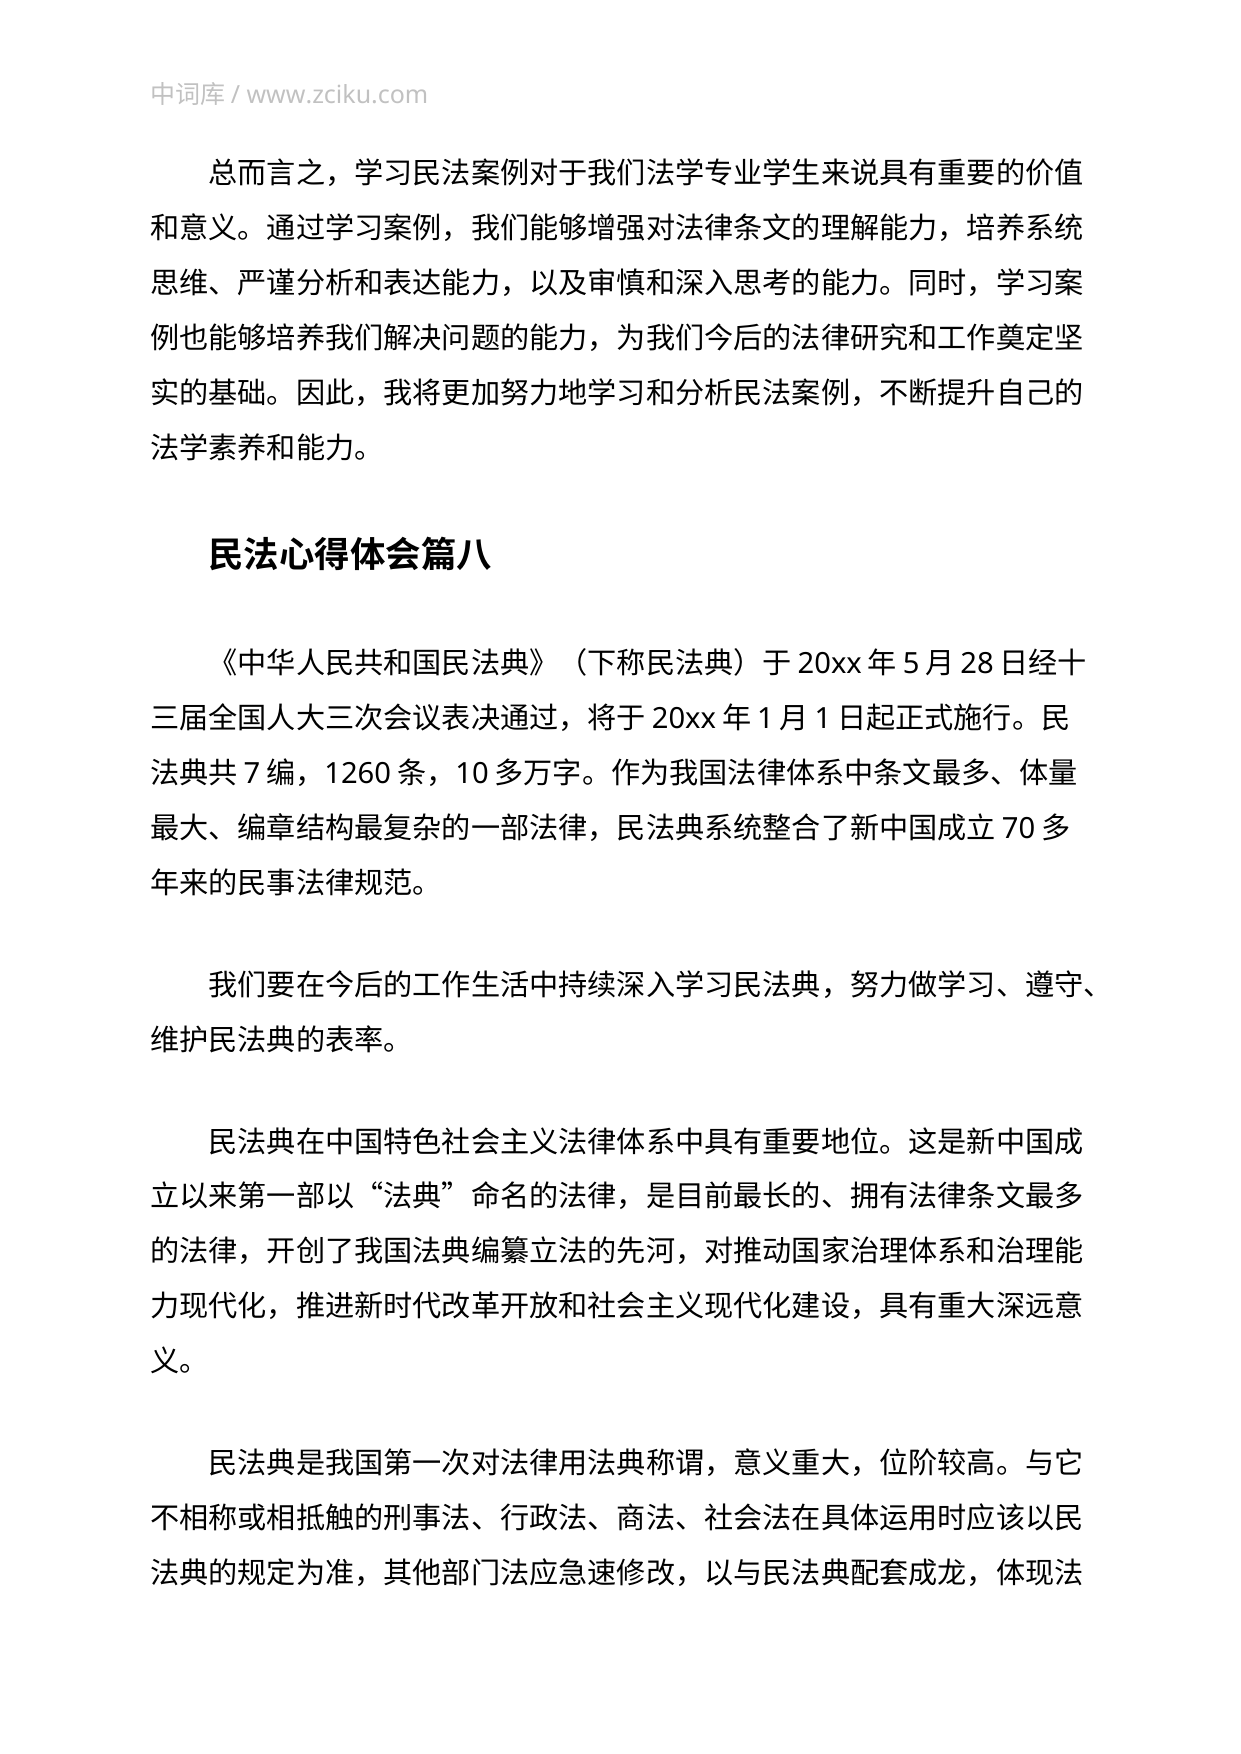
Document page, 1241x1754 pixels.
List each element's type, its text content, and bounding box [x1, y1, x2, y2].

text 我们要在今后的工作生活中持续深入学习民法典，努力做学习、遵守、维护民法典的表率。 [150, 961, 1090, 1059]
text 《中华人民共和国民法典》（下称民法典）于20xx年5月28日经十三届全国人大三次会议表决通过，将于20xx年1月1日起正式施行。民法典共7编，1260条，10多万字。作为我国法律体系中条文最多、体量最大、编章结构最复杂的一部法律，民法典系统整合了新中国成立70多年来的民事法律规范。 [150, 640, 1090, 902]
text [150, 1439, 1090, 1592]
text 民法典在中国特色社会主义法律体系中具有重要地位。这是新中国成立以来第一部以“法典”命名的法律，是目前最长的、拥有法律条文最多的法律，开创了我国法典编纂立法的先河，对推动国家治理体系和治理能力现代化，推进新时代改革开放和社会主义现代化建设，具有重大深远意义。 [150, 1118, 1090, 1380]
text 总而言之，学习民法案例对于我们法学专业学生来说具有重要的价值和意义。通过学习案例，我们能够增强对法律条文的理解能力，培养系统思维、严谨分析和表达能力，以及审慎和深入思考的能力。同时，学习案例也能够培养我们解决问题的能力，为我们今后的法律研究和工作奠定坚实的基础。因此，我将更加努力地学习和分析民法案例，不断提升自己的法学素养和能力。 [150, 150, 1090, 467]
text 民法心得体会篇八 [150, 526, 1090, 577]
